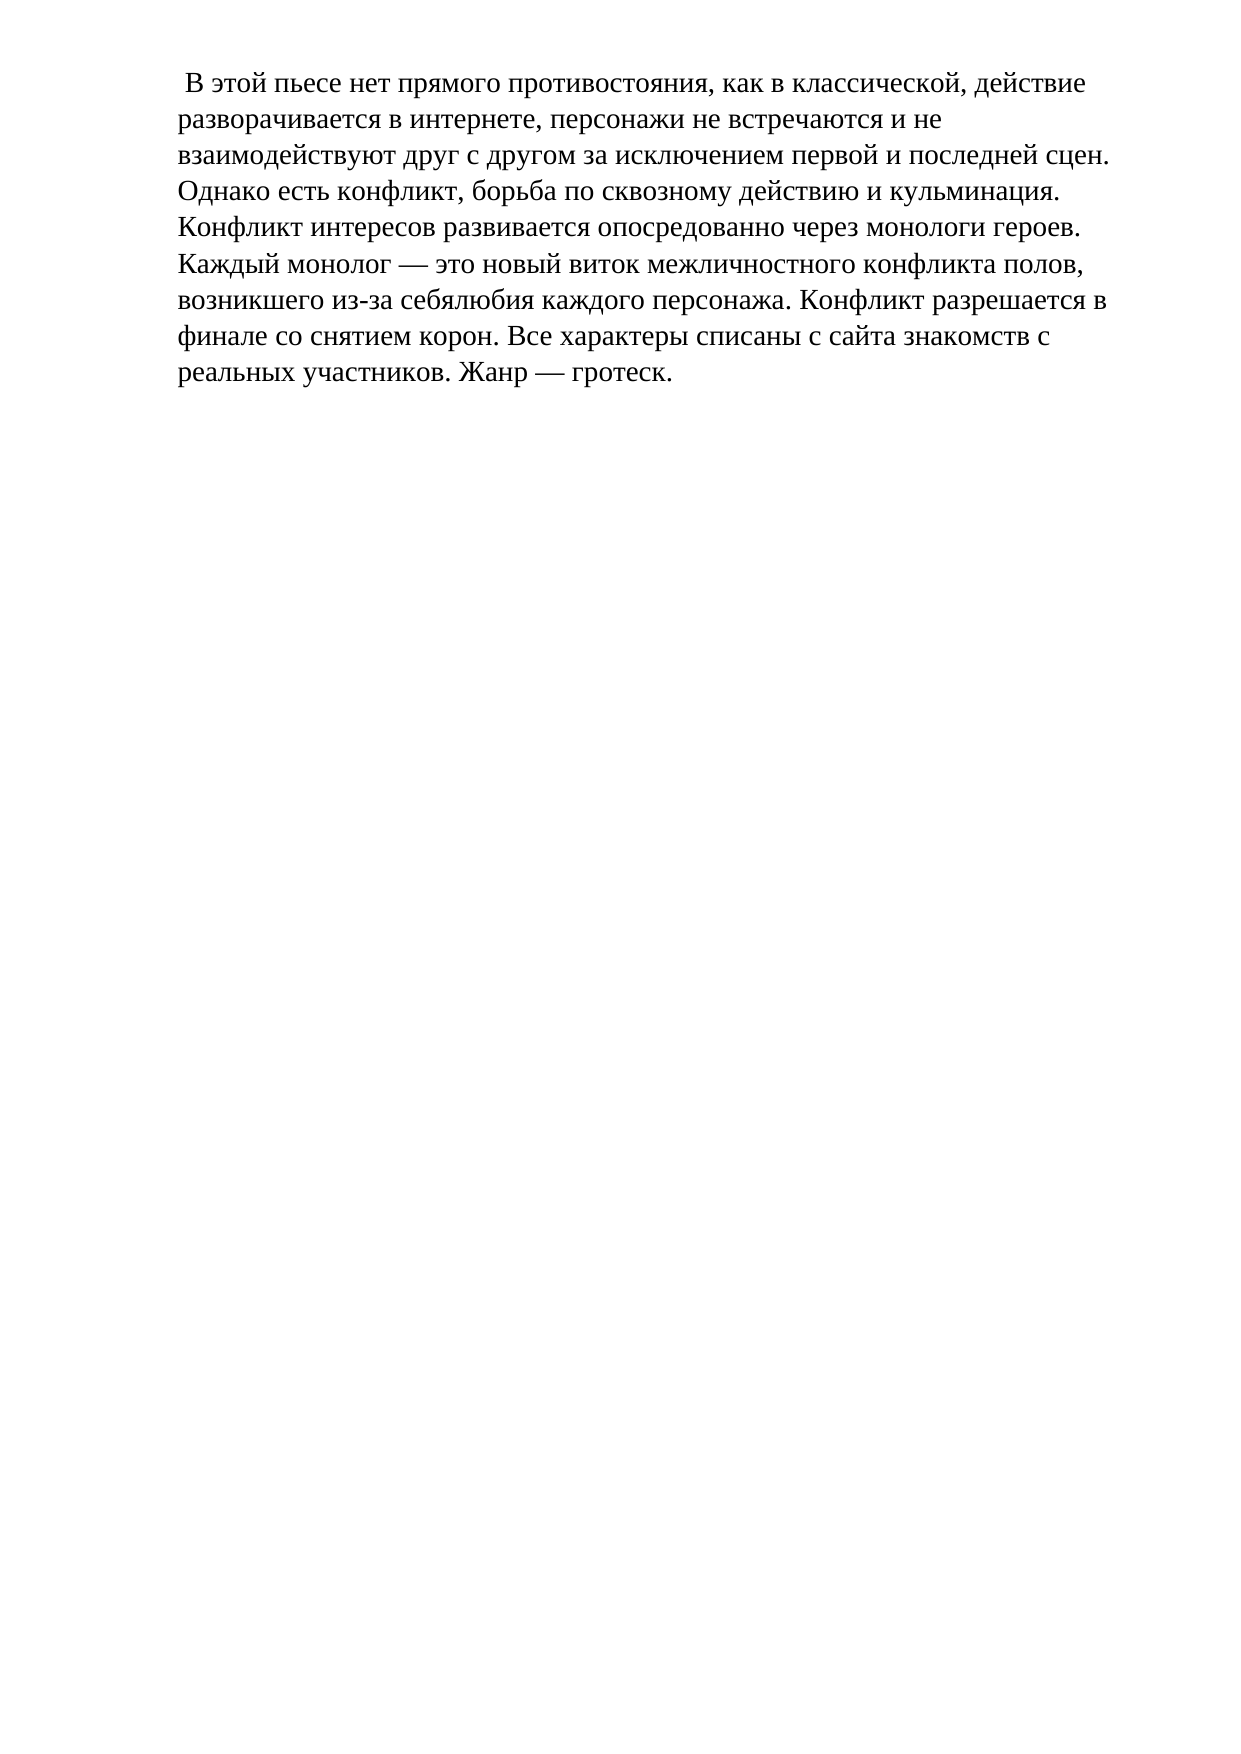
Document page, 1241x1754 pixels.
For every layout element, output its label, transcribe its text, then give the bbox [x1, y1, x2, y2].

text В этой пьесе нет прямого противостояния, как в классической, действие разворачивается в интернете, персонажи не встречаются и не взаимодействуют друг с другом за исключением первой и последней сцен. Однако есть конфликт, борьба по сквозному действию и кульминация. Конфликт интересов развивается опосредованно через монологи героев. Каждый монолог — это новый виток межличностного конфликта полов, возникшего из-за себялюбия каждого персонажа. Конфликт разрешается в финале со снятием корон. Все характеры списаны с сайта знакомств с реальных участников. Жанр ― гротеск. [177, 65, 1152, 388]
